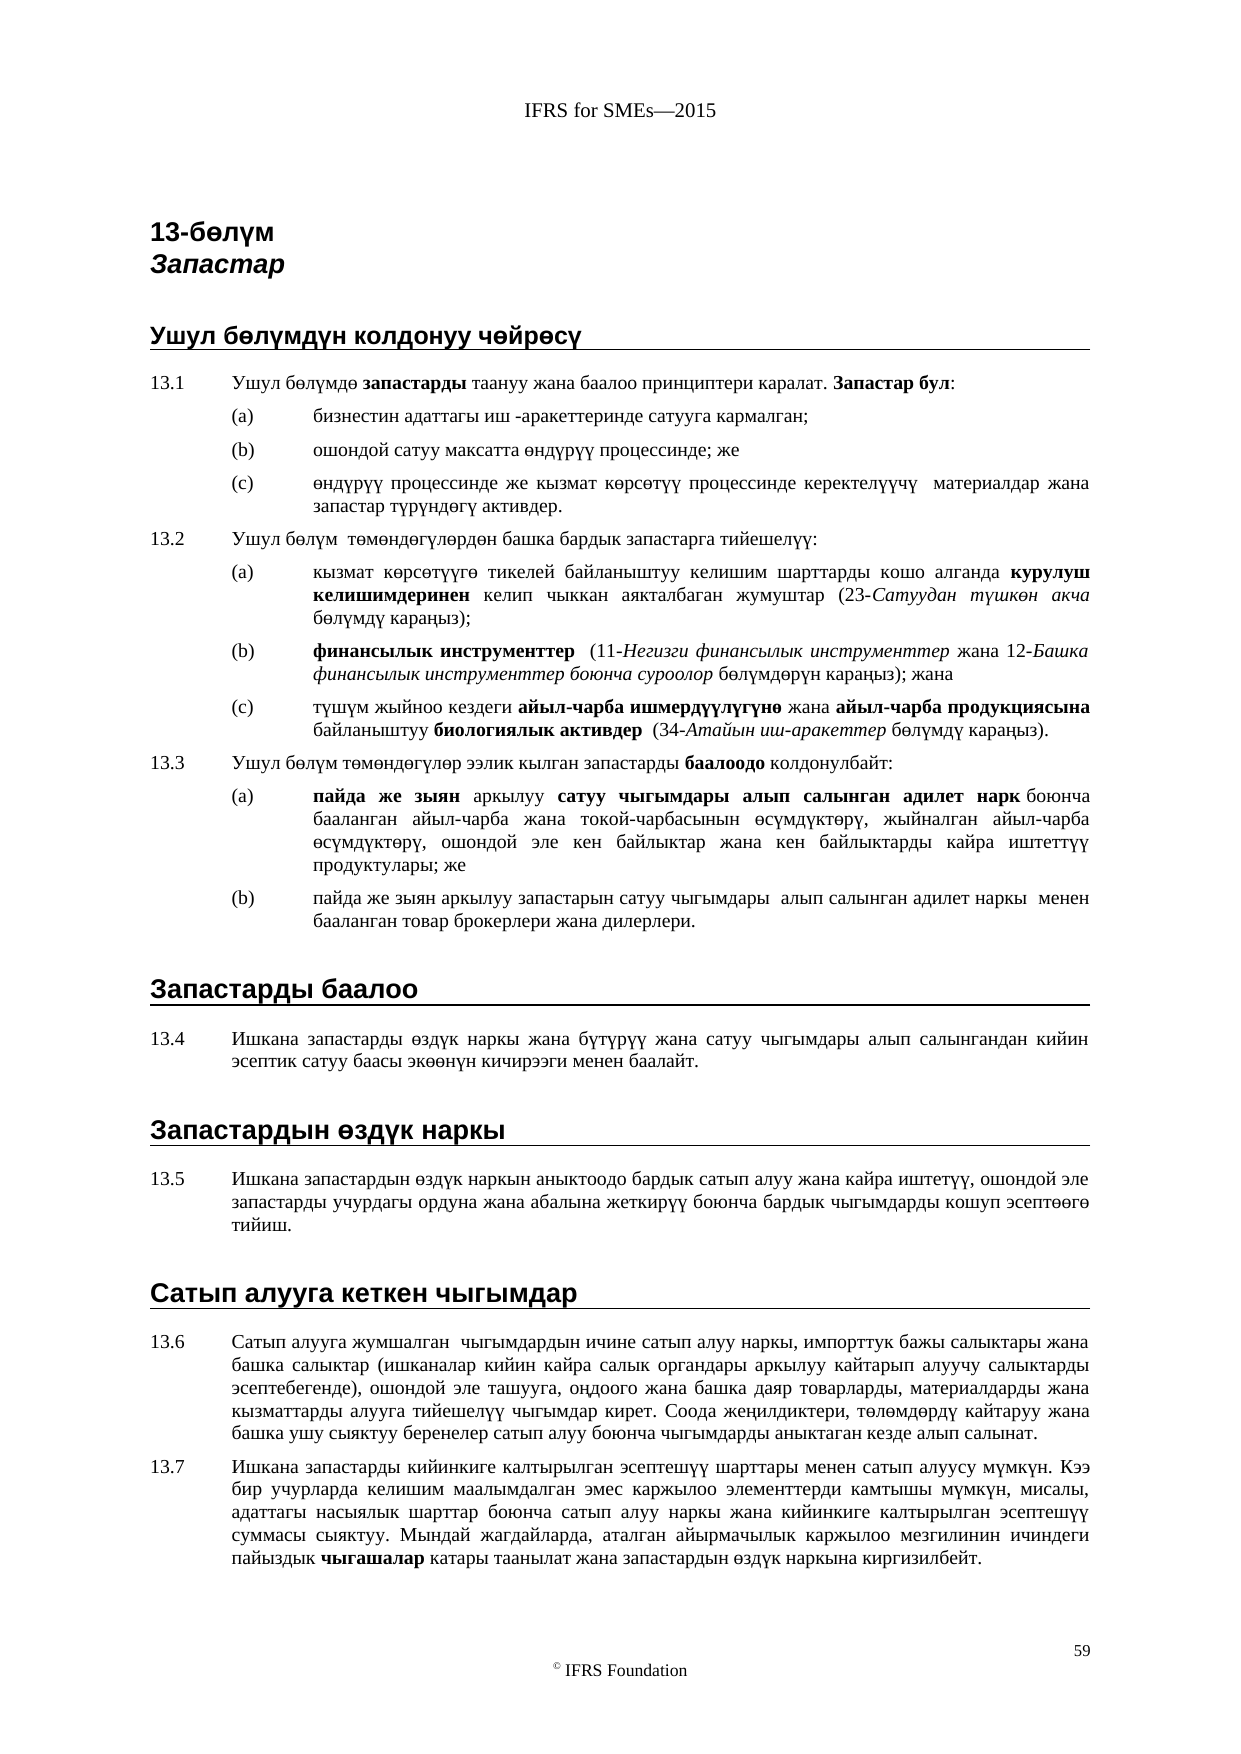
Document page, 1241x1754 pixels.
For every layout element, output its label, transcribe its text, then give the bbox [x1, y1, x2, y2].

title Запастардын өздүк наркы [150, 1114, 1090, 1145]
title Сатып алууга кеткен чыгымдар [150, 1277, 1090, 1308]
text (с) өндүрүү процессинде же кызмат көрсөтүү процессинде керектелүүчү материалдар жана запастар түрүндөгү активдер. [231, 471, 1090, 517]
text 13.2 Ушул бөлүм төмөндөгүлөрдөн башка бардык запастарга тийешелүү: [150, 527, 1090, 550]
text (b) финансылык инструменттер (11-Негизги финансылык инструменттер жана 12-Башка финансылык инструменттер боюнча суроолор бөлүмдөрүн караңыз); жана [231, 639, 1090, 685]
title Запастарды баалоо [150, 973, 1090, 1004]
text (с) түшүм жыйноо кездеги айыл-чарба ишмердүүлүгүнө жана айыл-чарба продукциясына байланыштуу биологиялык активдер (34-Атайын иш-аракеттер бөлүмдү караңыз). [231, 695, 1090, 741]
text (а) пайда же зыян аркылуу сатуу чыгымдары алып салынган адилет нарк боюнча бааланган айыл-чарба жана токой-чарбасынын өсүмдүктөрү, жыйналган айыл-чарба өсүмдүктөрү, ошондой эле кен байлыктар жана кен байлыктарды кайра иштеттүү продуктулары; же [231, 784, 1090, 876]
text (b) ошондой сатуу максатта өндүрүү процессинде; же [231, 438, 1090, 461]
text 13.6 Сатып алууга жумшалган чыгымдардын ичине сатып алуу наркы, импорттук бажы салыктары жана башка салыктар (ишканалар кийин кайра салык органдары аркылуу кайтарып алуучу салыктарды эсептебегенде), ошондой эле ташууга, оңдоого жана башка даяр товарларды, материалдарды жана кызматтарды алууга тийешелүү чыгымдар кирет. Соода жеңилдиктери, төлөмдөрдү кайтаруу жана башка ушу сыяктуу беренелер сатып алуу боюнча чыгымдарды аныктаган кезде алып салынат. [150, 1330, 1090, 1444]
title 13-бөлүм Запастар [150, 216, 1090, 279]
text (а) бизнестин адаттагы иш -аракеттеринде сатууга кармалган; [231, 404, 1090, 427]
text 13.1 Ушул бөлүмдө запастарды таануу жана баалоо принциптери каралат. Запастар бул: [150, 371, 1090, 394]
title Ушул бөлүмдүн колдонуу чөйрөсү [150, 321, 1090, 349]
text 13.3 Ушул бөлүм төмөндөгүлөр ээлик кылган запастарды баалоодо колдонулбайт: [150, 751, 1090, 774]
text (b) пайда же зыян аркылуу запастарын сатуу чыгымдары алып салынган адилет наркы менен бааланган товар брокерлери жана дилерлери. [231, 886, 1090, 932]
text 13.5 Ишкана запастардын өздүк наркын аныктоодо бардык сатып алуу жана кайра иштетүү, ошондой эле запастарды учурдагы ордуна жана абалына жеткирүү боюнча бардык чыгымдарды кошуп эсептөөгө тийиш. [150, 1167, 1090, 1235]
text 13.4 Ишкана запастарды өздүк наркы жана бүтүрүү жана сатуу чыгымдары алып салынгандан кийин эсептик сатуу баасы экөөнүн кичирээги менен баалайт. [150, 1026, 1090, 1072]
text 13.7 Ишкана запастарды кийинкиге калтырылган эсептешүү шарттары менен сатып алуусу мүмкүн. Кээ бир учурларда келишим маалымдалган эмес каржылоо элементтерди камтышы мүмкүн, мисалы, адаттагы насыялык шарттар боюнча сатып алуу наркы жана кийинкиге калтырылган эсептешүү суммасы сыяктуу. Мындай жагдайларда, аталган айырмачылык каржылоо мезгилинин ичиндеги пайыздык чыгашалар катары таанылат жана запастардын өздүк наркына киргизилбейт. [150, 1454, 1090, 1569]
text (а) кызмат көрсөтүүгө тикелей байланыштуу келишим шарттарды кошо алганда курулуш келишимдеринен келип чыккан аякталбаган жумуштар (23-Сатуудан түшкөн акча бөлүмдү караңыз); [231, 560, 1090, 629]
